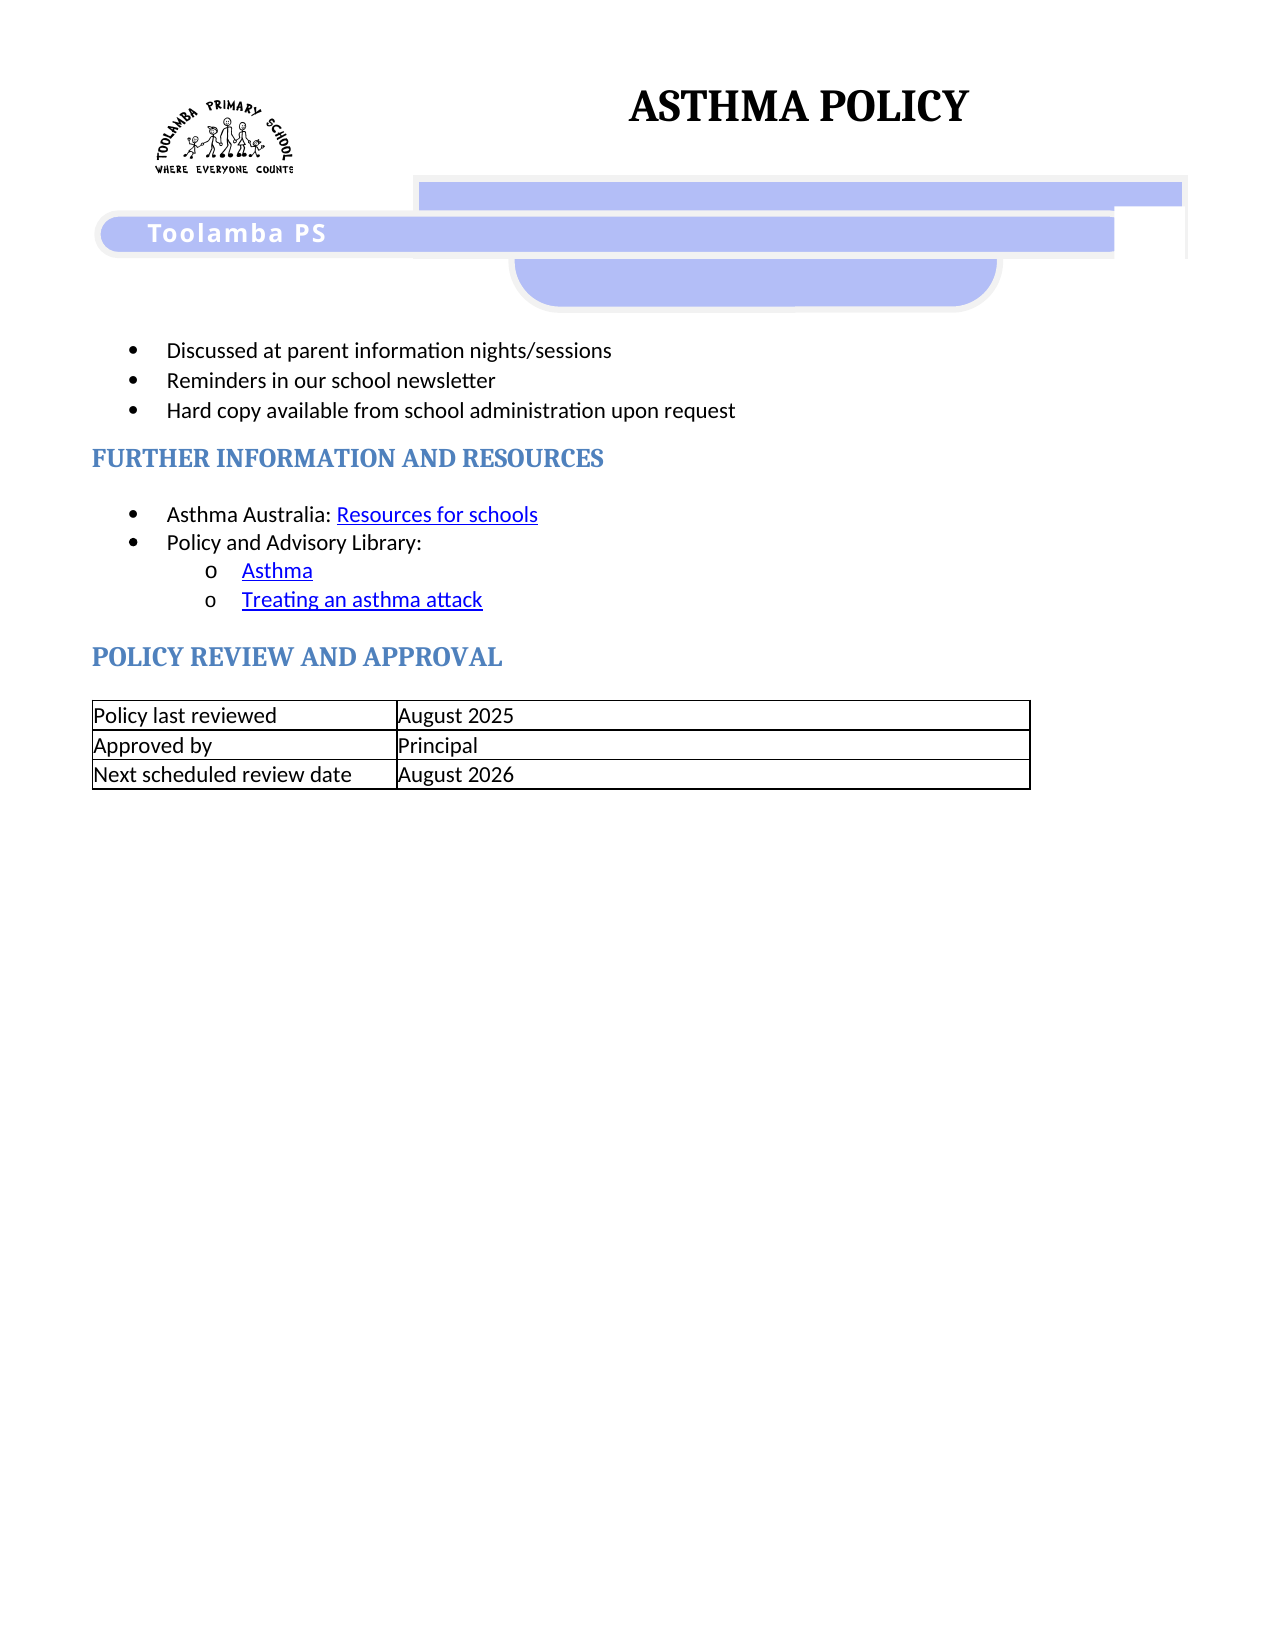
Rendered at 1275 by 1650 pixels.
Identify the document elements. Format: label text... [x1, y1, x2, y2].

list Policy and Advisory Library: [129, 528, 1183, 556]
list Hard copy available from school administration upon request [129, 396, 1183, 424]
table_cell Approved by [93, 731, 396, 759]
text POLICY REVIEW AND APPROVAL [92, 642, 1183, 674]
list Asthma Australia: Resources for schools [129, 500, 1183, 528]
list Asthma [204, 556, 1183, 585]
list Discussed at parent information nights/sessions [129, 337, 1183, 365]
table_cell Next scheduled review date [93, 760, 396, 788]
list Treating an asthma attack [204, 585, 1183, 613]
text Further information and resources [92, 443, 1183, 474]
table_cell Principal [398, 731, 1029, 759]
table_header Policy last reviewed [93, 701, 396, 729]
picture [155, 100, 293, 174]
list Reminders in our school newsletter [129, 367, 1183, 394]
table_header August 2025 [398, 701, 1029, 729]
table_cell August 2026 [398, 760, 1029, 788]
